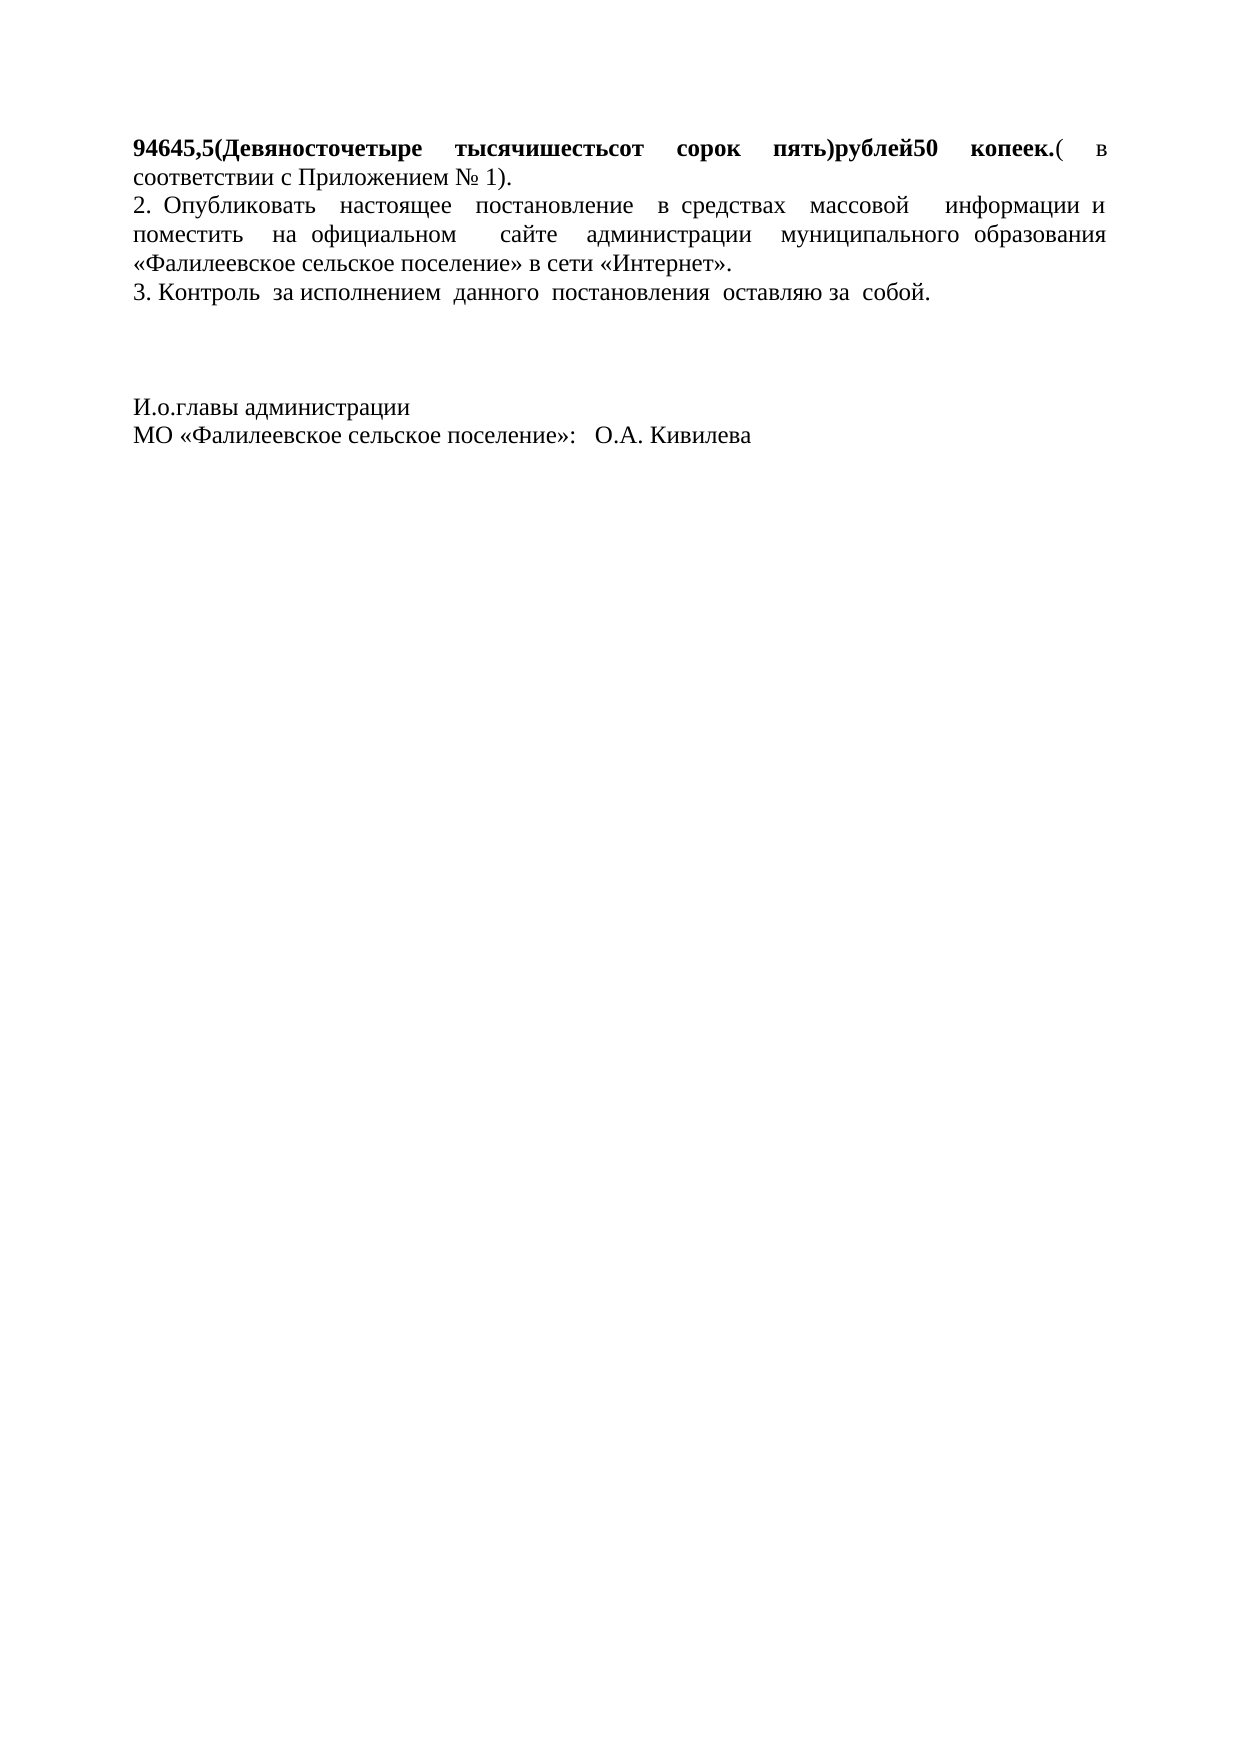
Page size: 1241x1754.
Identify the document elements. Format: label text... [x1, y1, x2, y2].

text 2. Опубликовать настоящее постановление в средствах массовой информации и поместить на официальном сайте администрации муниципального образования «Фалилеевское сельское поселение» в сети «Интернет». [133, 190, 1107, 277]
text 3. Контроль за исполнением данного постановления оставляю за собой. [133, 277, 1107, 305]
text И.о.главы администрации [133, 392, 1107, 420]
text МО «Фалилеевское сельское поселение»: О.А. Кивилева [133, 420, 1107, 449]
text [133, 133, 1107, 190]
